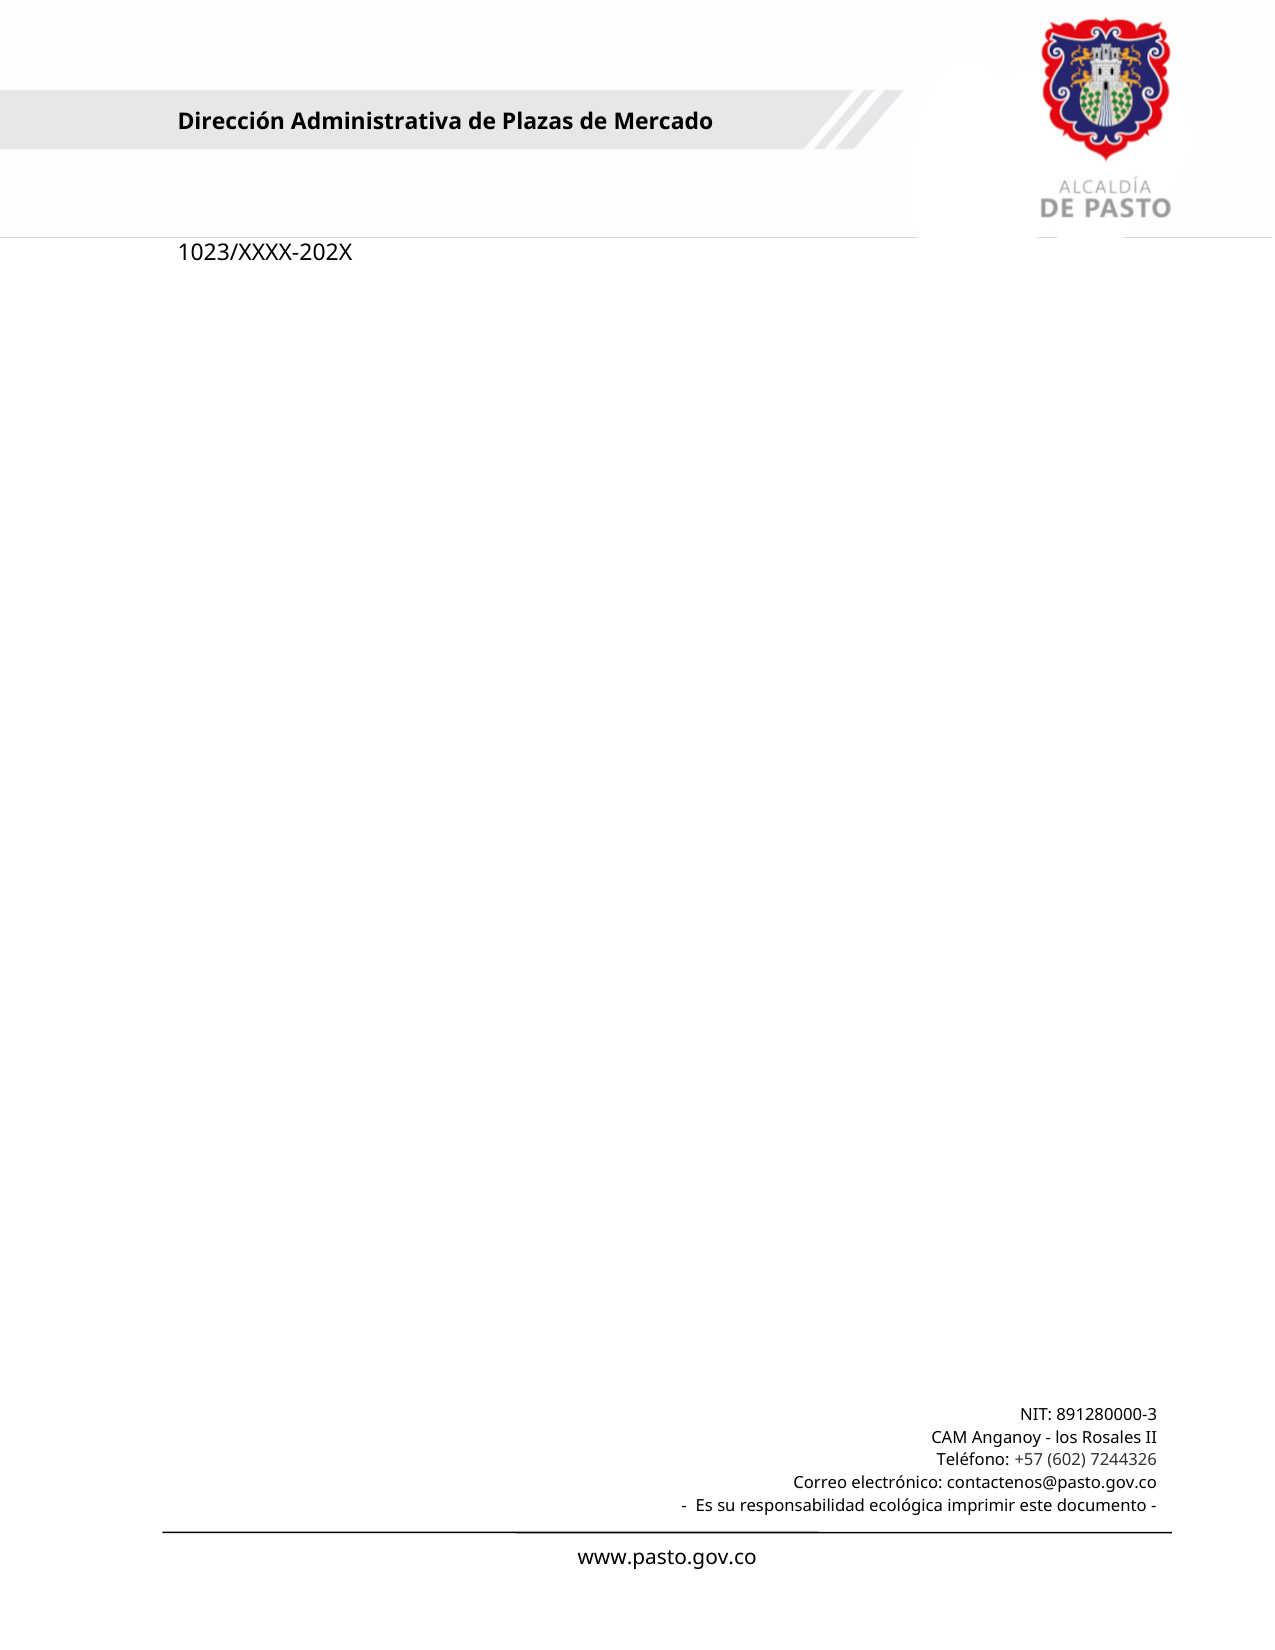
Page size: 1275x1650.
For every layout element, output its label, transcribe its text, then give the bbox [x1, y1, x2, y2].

picture [0, 1, 1273, 238]
text 1023/XXXX-202X [177, 236, 1157, 267]
